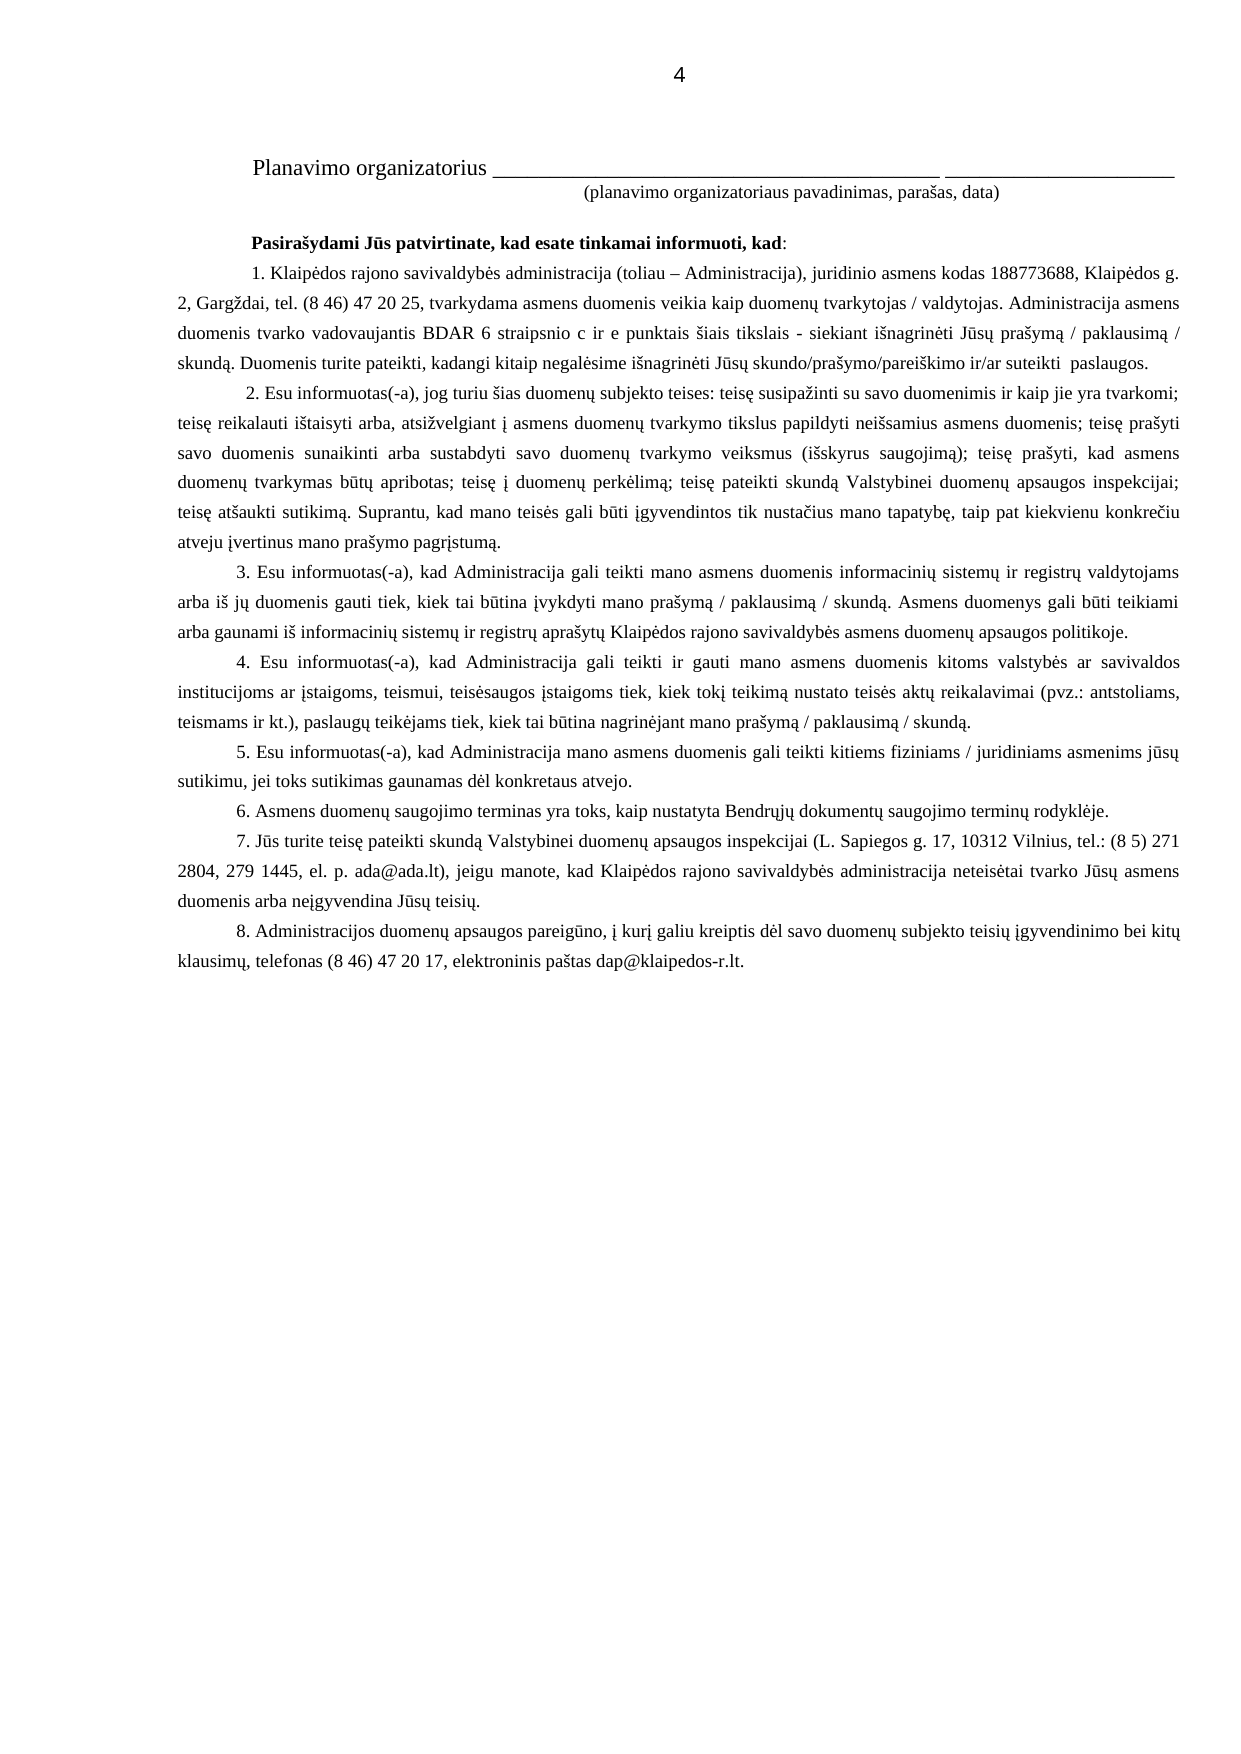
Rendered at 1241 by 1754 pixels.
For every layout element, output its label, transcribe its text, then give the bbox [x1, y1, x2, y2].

text 5. Esu informuotas(-a), kad Administracija mano asmens duomenis gali teikti kitiems fiziniams / juridiniams asmenims jūsų sutikimu, jei toks sutikimas gaunamas dėl konkretaus atvejo. [177, 741, 1181, 800]
text 6. Asmens duomenų saugojimo terminas yra toks, kaip nustatyta Bendrųjų dokumentų saugojimo terminų rodyklėje. [177, 800, 1181, 830]
text 3. Esu informuotas(-a), kad Administracija gali teikti mano asmens duomenis informacinių sistemų ir registrų valdytojams arba iš jų duomenis gauti tiek, kiek tai būtina įvykdyti mano prašymą / paklausimą / skundą. Asmens duomenys gali būti teikiami arba gaunami iš informacinių sistemų ir registrų aprašytų Klaipėdos rajono savivaldybės asmens duomenų apsaugos politikoje. [177, 561, 1181, 651]
text 8. Administracijos duomenų apsaugos pareigūno, į kurį galiu kreiptis dėl savo duomenų subjekto teisių įgyvendinimo bei kitų klausimų, telefonas (8 46) 47 20 17, elektroninis paštas dap@klaipedos-r.lt. [177, 920, 1181, 980]
text 1. Klaipėdos rajono savivaldybės administracija (toliau – Administracija), juridinio asmens kodas 188773688, Klaipėdos g. 2, Gargždai, tel. (8 46) 47 20 25, tvarkydama asmens duomenis veikia kaip duomenų tvarkytojas / valdytojas. Administracija asmens duomenis tvarko vadovaujantis BDAR 6 straipsnio c ir e punktais šiais tikslais - siekiant išnagrinėti Jūsų prašymą / paklausimą / skundą. Duomenis turite pateikti, kadangi kitaip negalėsime išnagrinėti Jūsų skundo/prašymo/pareiškimo ir/ar suteikti paslaugos. [177, 262, 1181, 382]
text Planavimo organizatorius _______________________________________ ____________________ [177, 154, 1181, 181]
text (planavimo organizatoriaus pavadinimas, parašas, data) [177, 181, 1181, 211]
text 7. Jūs turite teisę pateikti skundą Valstybinei duomenų apsaugos inspekcijai (L. Sapiegos g. 17, 10312 Vilnius, tel.: (8 5) 271 2804, 279 1445, el. p. ada@ada.lt), jeigu manote, kad Klaipėdos rajono savivaldybės administracija neteisėtai tvarko Jūsų asmens duomenis arba neįgyvendina Jūsų teisių. [177, 830, 1181, 920]
text 2. Esu informuotas(-a), jog turiu šias duomenų subjekto teises: teisę susipažinti su savo duomenimis ir kaip jie yra tvarkomi; teisę reikalauti ištaisyti arba, atsižvelgiant į asmens duomenų tvarkymo tikslus papildyti neišsamius asmens duomenis; teisę prašyti savo duomenis sunaikinti arba sustabdyti savo duomenų tvarkymo veiksmus (išskyrus saugojimą); teisę prašyti, kad asmens duomenų tvarkymas būtų apribotas; teisę į duomenų perkėlimą; teisę pateikti skundą Valstybinei duomenų apsaugos inspekcijai; teisę atšaukti sutikimą. Suprantu, kad mano teisės gali būti įgyvendintos tik nustačius mano tapatybę, taip pat kiekvienu konkrečiu atveju įvertinus mano prašymo pagrįstumą. [177, 382, 1181, 561]
text Pasirašydami Jūs patvirtinate, kad esate tinkamai informuoti, kad: [177, 232, 1181, 262]
text 4. Esu informuotas(-a), kad Administracija gali teikti ir gauti mano asmens duomenis kitoms valstybės ar savivaldos institucijoms ar įstaigoms, teismui, teisėsaugos įstaigoms tiek, kiek tokį teikimą nustato teisės aktų reikalavimai (pvz.: antstoliams, teismams ir kt.), paslaugų teikėjams tiek, kiek tai būtina nagrinėjant mano prašymą / paklausimą / skundą. [177, 651, 1181, 741]
